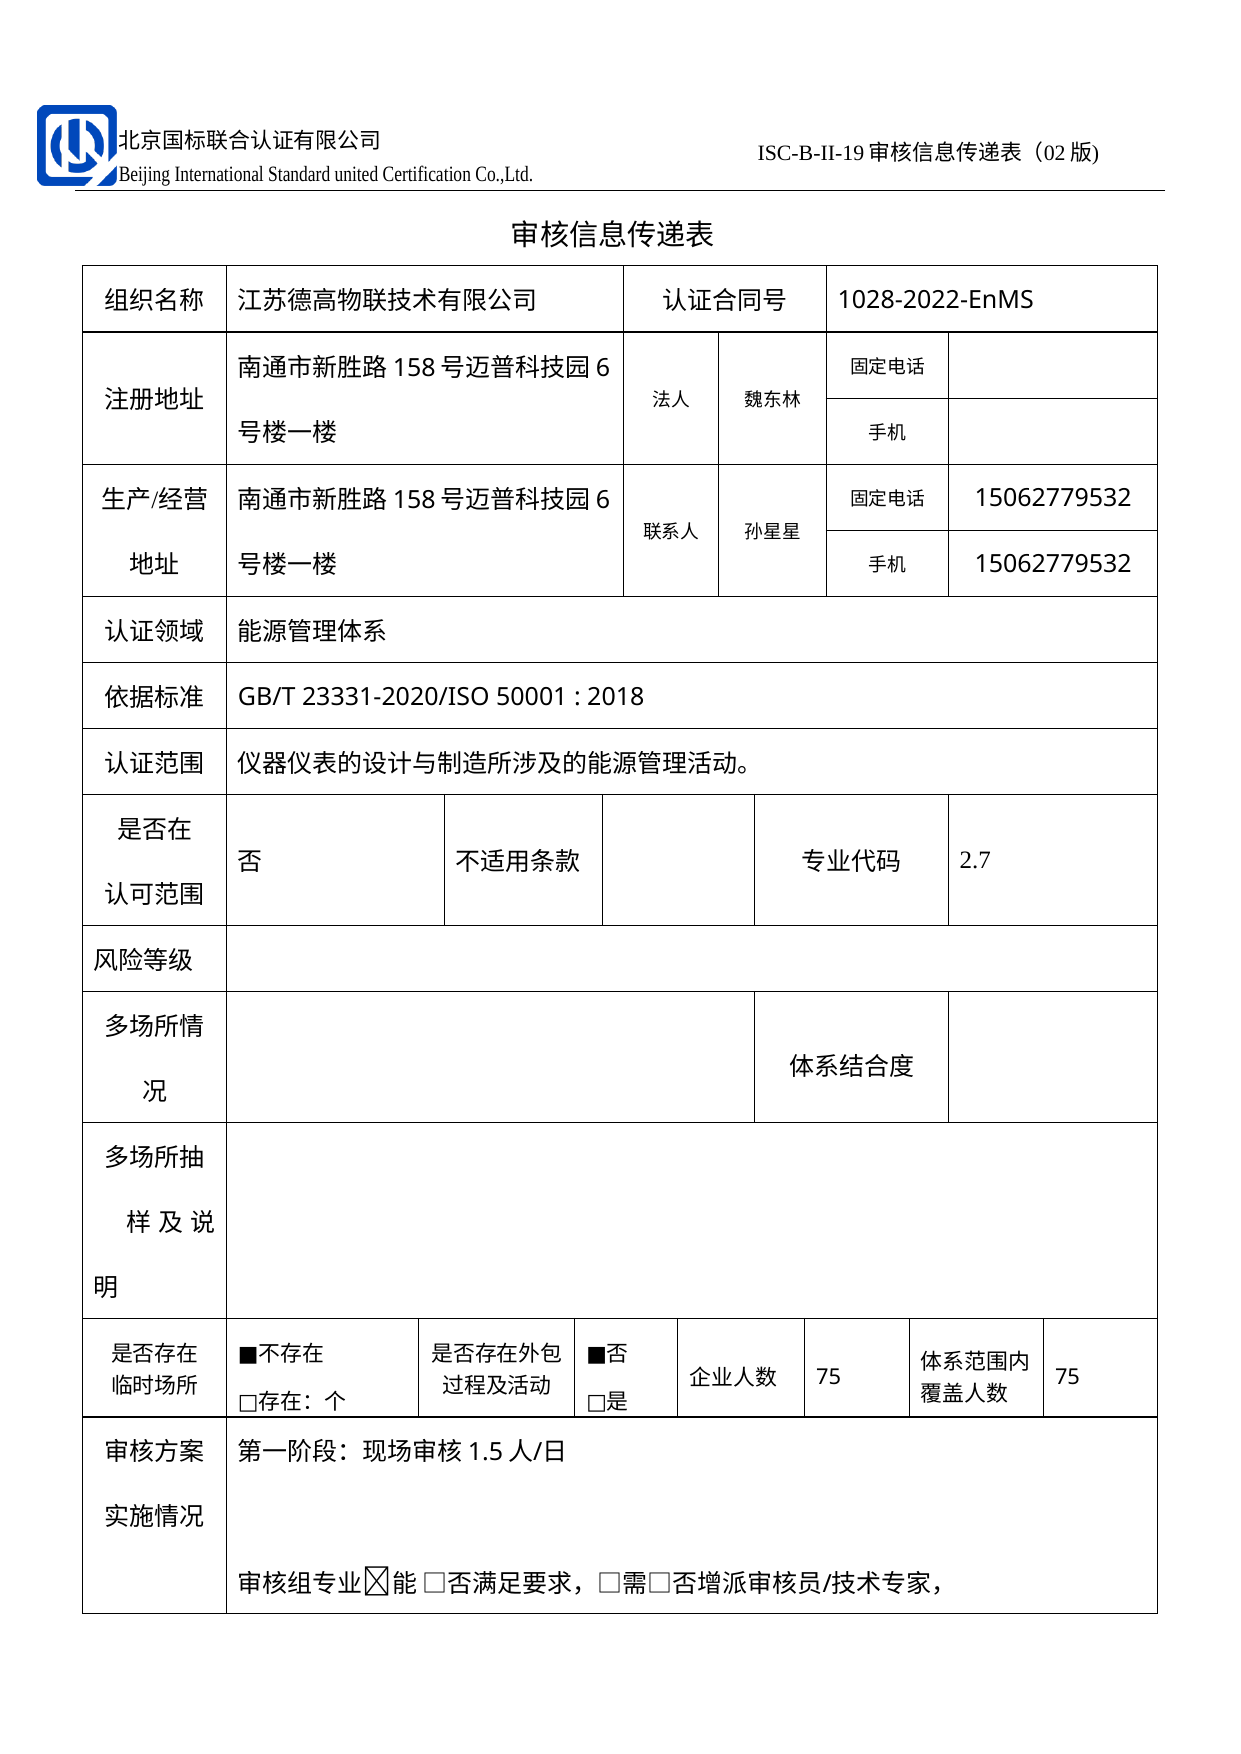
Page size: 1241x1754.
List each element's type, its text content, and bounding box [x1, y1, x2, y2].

table_cell 手机 [827, 399, 948, 463]
table_cell 依据标准 [83, 663, 226, 728]
table_cell 孙星星 [719, 465, 826, 596]
table_cell 多场所情况 [83, 992, 226, 1122]
table_cell 专业代码 [755, 795, 948, 925]
table_cell 固定电话 [827, 465, 948, 529]
table_cell 是否存在 临时场所 [83, 1319, 226, 1416]
table_cell 手机 [827, 531, 948, 596]
table_header 认证合同号 [624, 266, 826, 331]
table_cell 体系结合度 [755, 992, 948, 1122]
table_cell 75 [1044, 1319, 1157, 1416]
table_cell 固定电话 [827, 333, 948, 397]
table_cell 风险等级 [83, 926, 226, 991]
table_cell 注册地址 [83, 333, 226, 463]
table_cell 多场所抽 样及说明 [83, 1123, 226, 1318]
table_cell 企业人数 [678, 1319, 804, 1416]
table_cell 不适用条款 [445, 795, 602, 925]
table_cell [949, 399, 1157, 463]
table_cell ■不存在 □存在：个 [227, 1319, 418, 1416]
table_cell [603, 795, 754, 925]
table_cell 体系范围内覆盖人数 [910, 1319, 1043, 1416]
table_cell [949, 992, 1157, 1122]
table_cell 法人 [624, 333, 718, 463]
table_cell 魏东林 [719, 333, 826, 463]
table_cell 仪器仪表的设计与制造所涉及的能源管理活动。 [227, 729, 1157, 794]
table_cell 南通市新胜路158号迈普科技园6号楼一楼 [227, 465, 623, 596]
table_cell ■否 □是 [575, 1319, 677, 1416]
table_cell 生产/经营地址 [83, 465, 226, 596]
table_cell 审核方案实施情况 [83, 1418, 226, 1612]
table_cell 认证领域 [83, 597, 226, 662]
table_cell 15062779532 [949, 465, 1157, 529]
table_cell GB/T 23331-2020/ISO 50001 : 2018 [227, 663, 1157, 728]
table_cell 南通市新胜路158号迈普科技园6号楼一楼 [227, 333, 623, 463]
table_cell [227, 1123, 1157, 1318]
table_header 江苏德高物联技术有限公司 [227, 266, 623, 331]
table_cell 联系人 [624, 465, 718, 596]
table_cell 2.7 [949, 795, 1157, 925]
text 审核信息传递表 [75, 200, 1165, 265]
table_header 组织名称 [83, 266, 226, 331]
table_cell 15062779532 [949, 531, 1157, 596]
table_cell 是否存在外包 过程及活动 [419, 1319, 574, 1416]
table_header 1028-2022-EnMS [827, 266, 1157, 331]
table_cell 75 [805, 1319, 909, 1416]
picture [37, 105, 117, 186]
table_cell [949, 333, 1157, 397]
table_cell [227, 992, 754, 1122]
table_cell 是否在 认可范围 [83, 795, 226, 925]
table_cell [227, 926, 1157, 991]
table_cell 能源管理体系 [227, 597, 1157, 662]
table_cell 认证范围 [83, 729, 226, 794]
table_cell 否 [227, 795, 444, 925]
